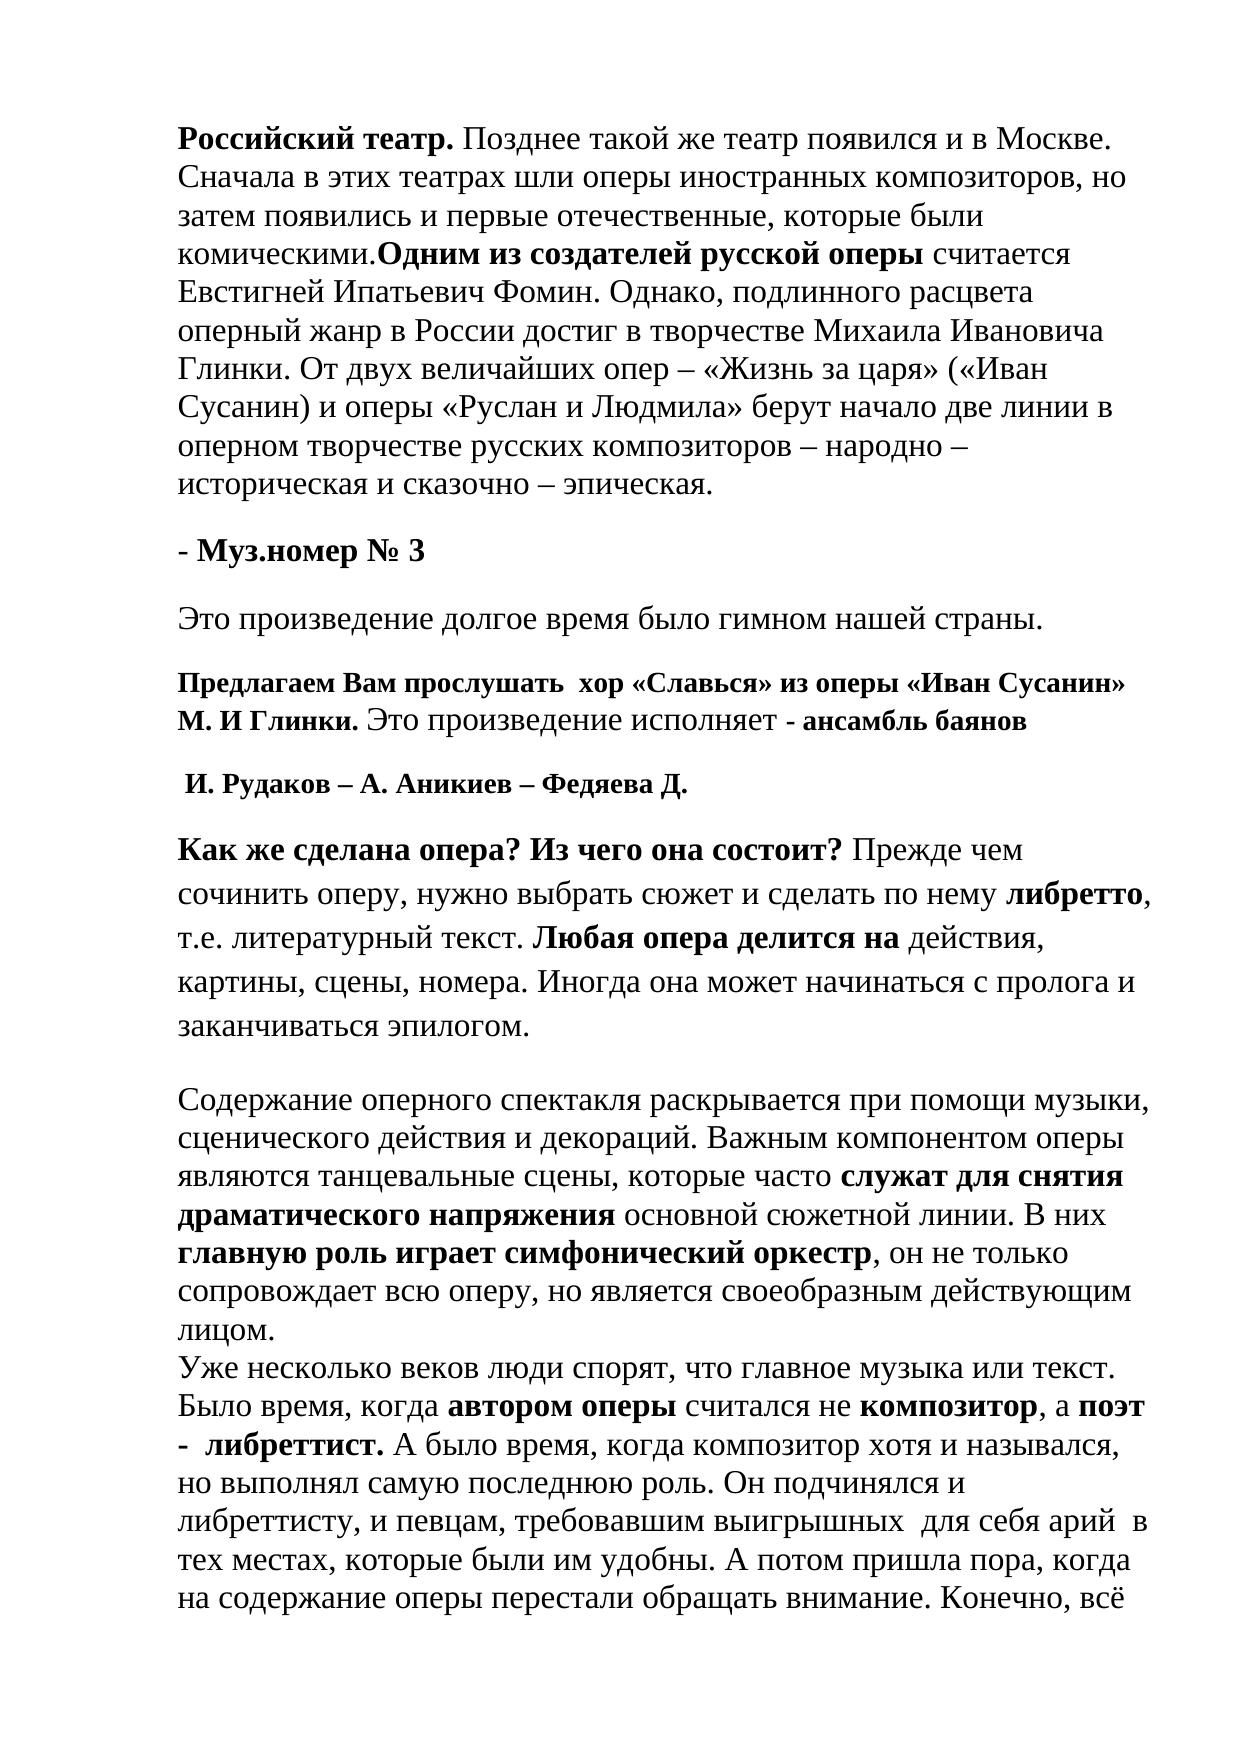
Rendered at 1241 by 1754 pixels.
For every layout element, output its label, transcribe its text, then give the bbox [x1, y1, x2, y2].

text И. Рудаков – А. Аникиев – Федяева Д. [177, 767, 1152, 800]
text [177, 1079, 1152, 1616]
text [177, 118, 1152, 501]
text Как же сделана опера? Из чего она состоит? Прежде чем сочинить оперу, нужно выбрать сюжет и сделать по нему либретто, т.е. литературный текст. Любая опера делится на действия, картины, сцены, номера. Иногда она может начинаться с пролога и заканчиваться эпилогом. [177, 829, 1152, 1044]
text Это произведение долгое время было гимном нашей страны. [177, 598, 1152, 636]
text - Муз.номер № 3 [177, 531, 1152, 569]
text Предлагаем Вам прослушать хор «Славься» из оперы «Иван Сусанин» М. И Глинки. Это произведение исполняет - ансамбль баянов [177, 666, 1152, 737]
